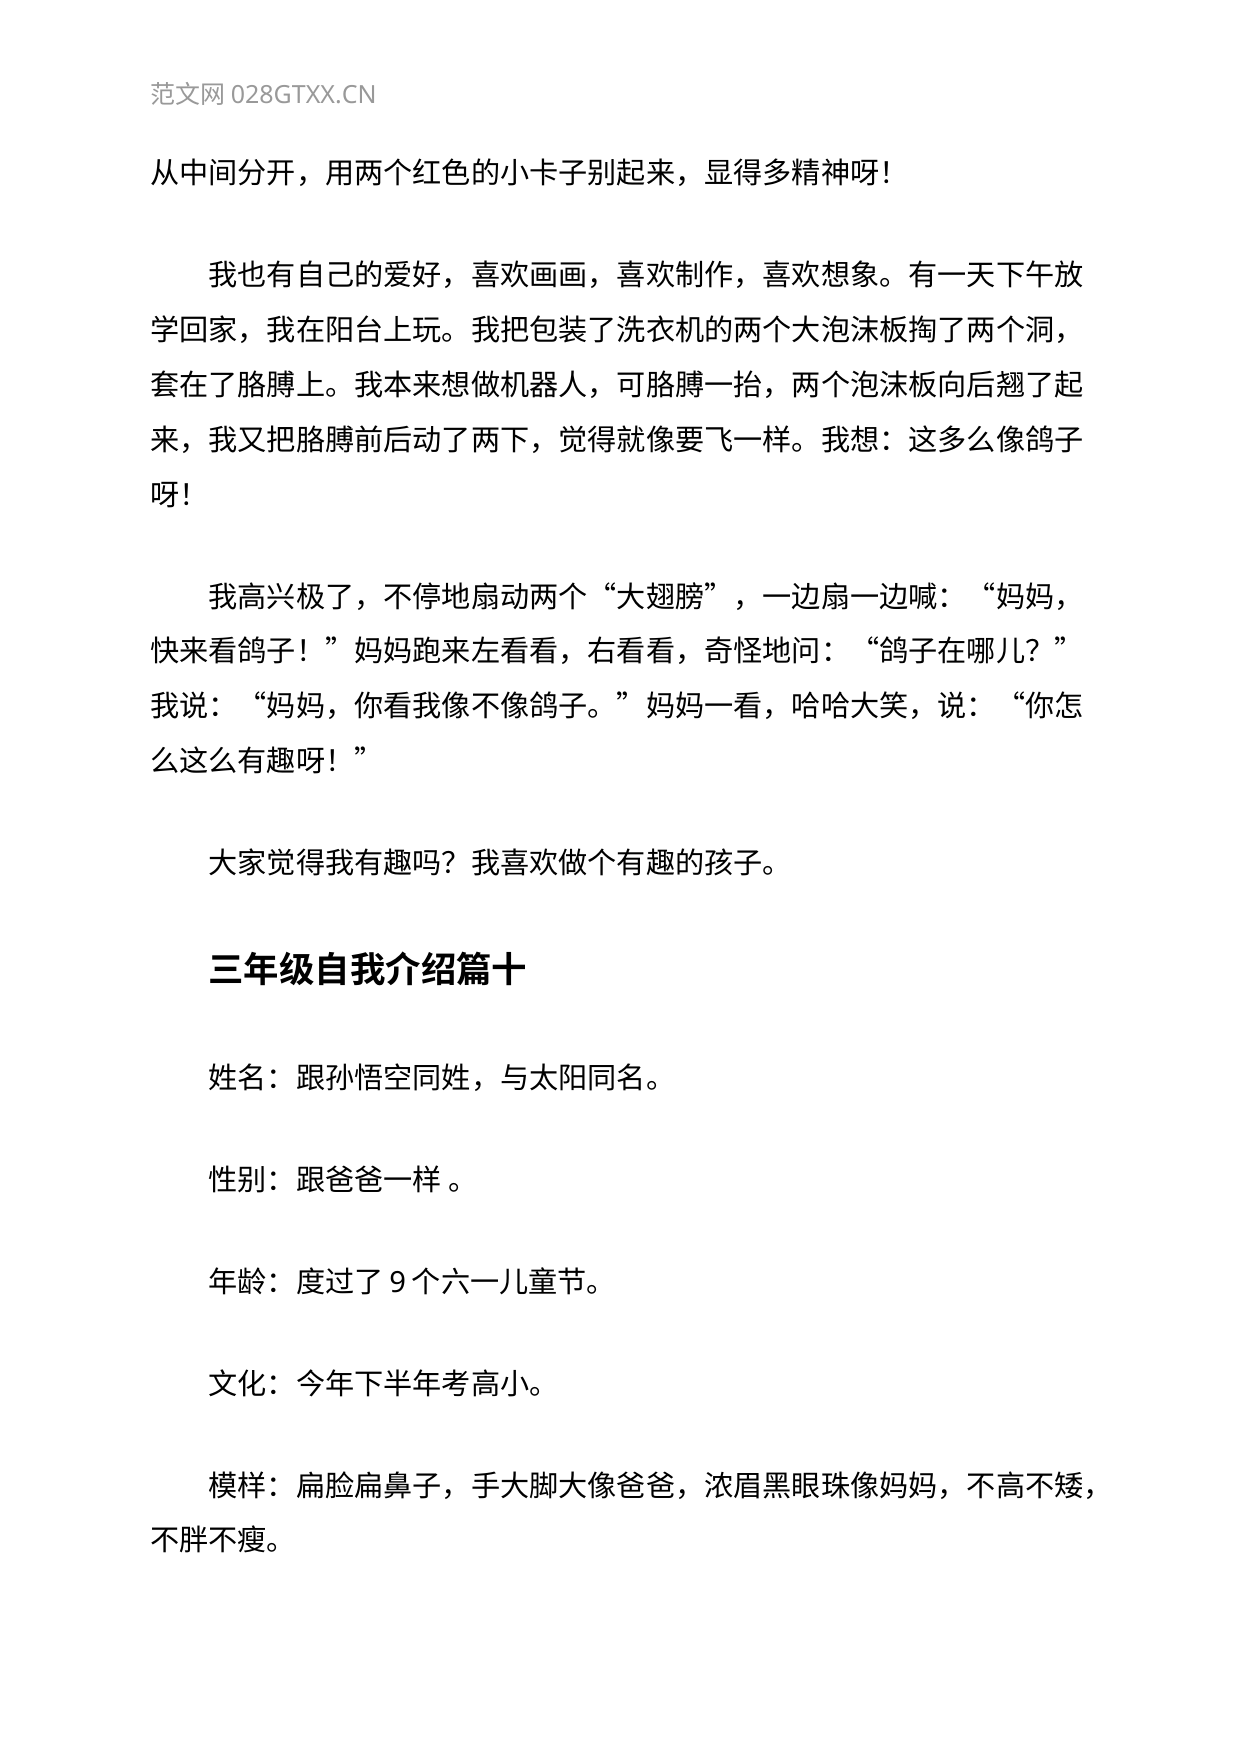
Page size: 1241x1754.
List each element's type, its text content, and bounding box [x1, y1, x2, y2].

text 三年级自我介绍篇十 [150, 941, 1090, 993]
text 大家觉得我有趣吗？我喜欢做个有趣的孩子。 [150, 839, 1090, 882]
text 文化：今年下半年考高小。 [150, 1360, 1090, 1403]
text 性别：跟爸爸一样 。 [150, 1157, 1090, 1199]
text 年龄：度过了9个六一儿童节。 [150, 1258, 1090, 1301]
text 模样：扁脸扁鼻子，手大脚大像爸爸，浓眉黑眼珠像妈妈，不高不矮，不胖不瘦。 [150, 1462, 1090, 1559]
text 姓名：跟孙悟空同姓，与太阳同名。 [150, 1055, 1090, 1097]
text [150, 150, 1090, 192]
text 我高兴极了，不停地扇动两个“大翅膀”，一边扇一边喊：“妈妈，快来看鸽子！”妈妈跑来左看看，右看看，奇怪地问：“鸽子在哪儿？”我说：“妈妈，你看我像不像鸽子。”妈妈一看，哈哈大笑，说：“你怎么这么有趣呀！” [150, 573, 1090, 780]
text 我也有自己的爱好，喜欢画画，喜欢制作，喜欢想象。有一天下午放学回家，我在阳台上玩。我把包装了洗衣机的两个大泡沫板掏了两个洞，套在了胳膊上。我本来想做机器人，可胳膊一抬，两个泡沫板向后翘了起来，我又把胳膊前后动了两下，觉得就像要飞一样。我想：这多么像鸽子呀！ [150, 252, 1090, 514]
